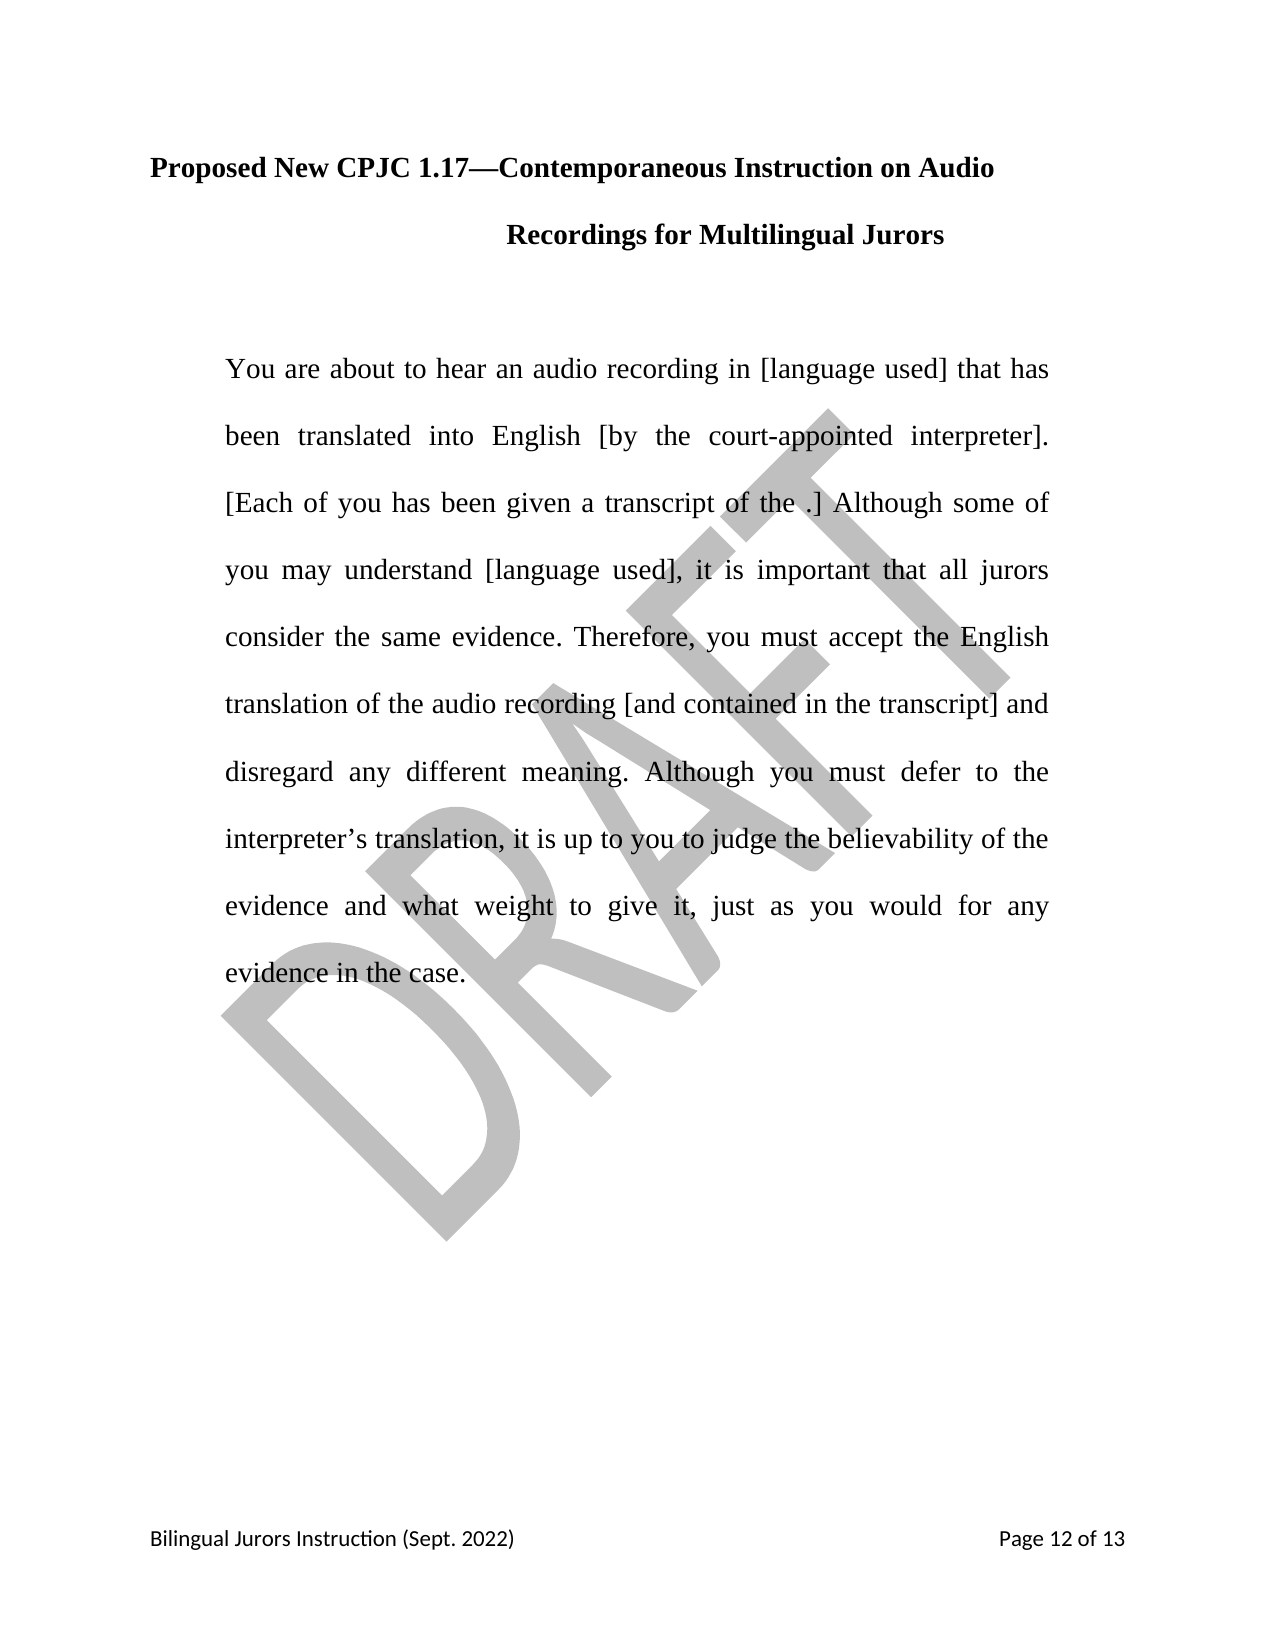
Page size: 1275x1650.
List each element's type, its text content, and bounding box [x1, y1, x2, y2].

text Proposed New CPJC 1.17—Contemporaneous Instruction on Audio Recordings for Multilingual Jurors [150, 150, 1125, 251]
text You are about to hear an audio recording in [language used] that has been translated into English [by the court-appointed interpreter]. [Each of you has been given a transcript of the .] Although some of you may understand [language used], it is important that all jurors consider the same evidence. Therefore, you must accept the English translation of the audio recording [and contained in the transcript] and disregard any different meaning. Although you must defer to the interpreter’s translation, it is up to you to judge the believability of the evidence and what weight to give it, just as you would for any evidence in the case. [225, 351, 1050, 988]
